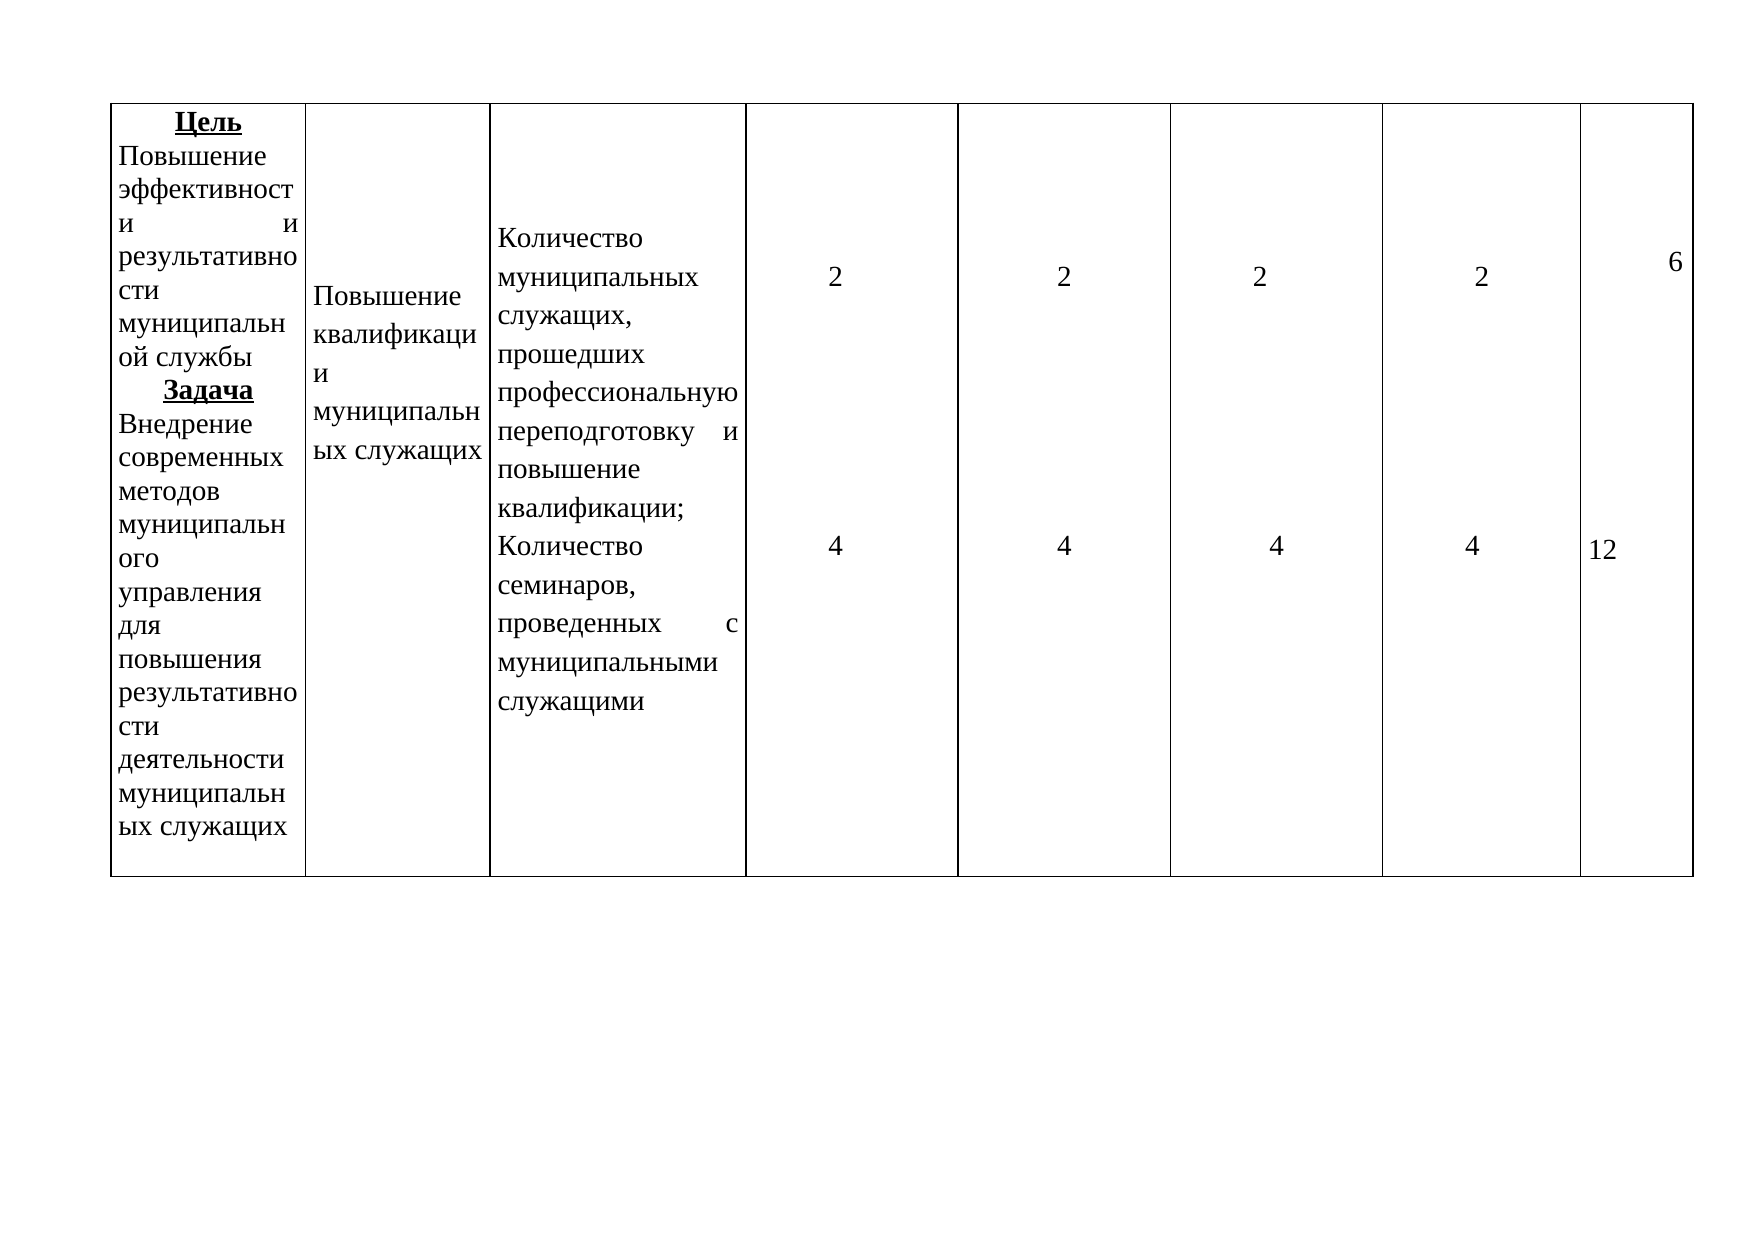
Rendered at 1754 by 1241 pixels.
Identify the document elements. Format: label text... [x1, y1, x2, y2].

table_cell 6 12 [1581, 104, 1692, 876]
table_cell 2 4 [1171, 104, 1382, 876]
table_cell 2 4 [1383, 104, 1580, 876]
table_cell Цель Повышение эффективности и результативности муниципальной службы Задача Внедрение современных методов муниципального управления для повышения результативности деятельности муниципальных служащих [112, 104, 305, 876]
table_cell 2 4 [959, 104, 1170, 876]
table_cell Количество муниципальных служащих, прошедших профессиональную переподготовку и повышение квалификации; Количество семинаров, проведенных с муниципальными служащими [491, 104, 745, 876]
table_cell Повышение квалификации муниципальных служащих [306, 104, 489, 876]
table_cell 2 4 [747, 104, 957, 876]
